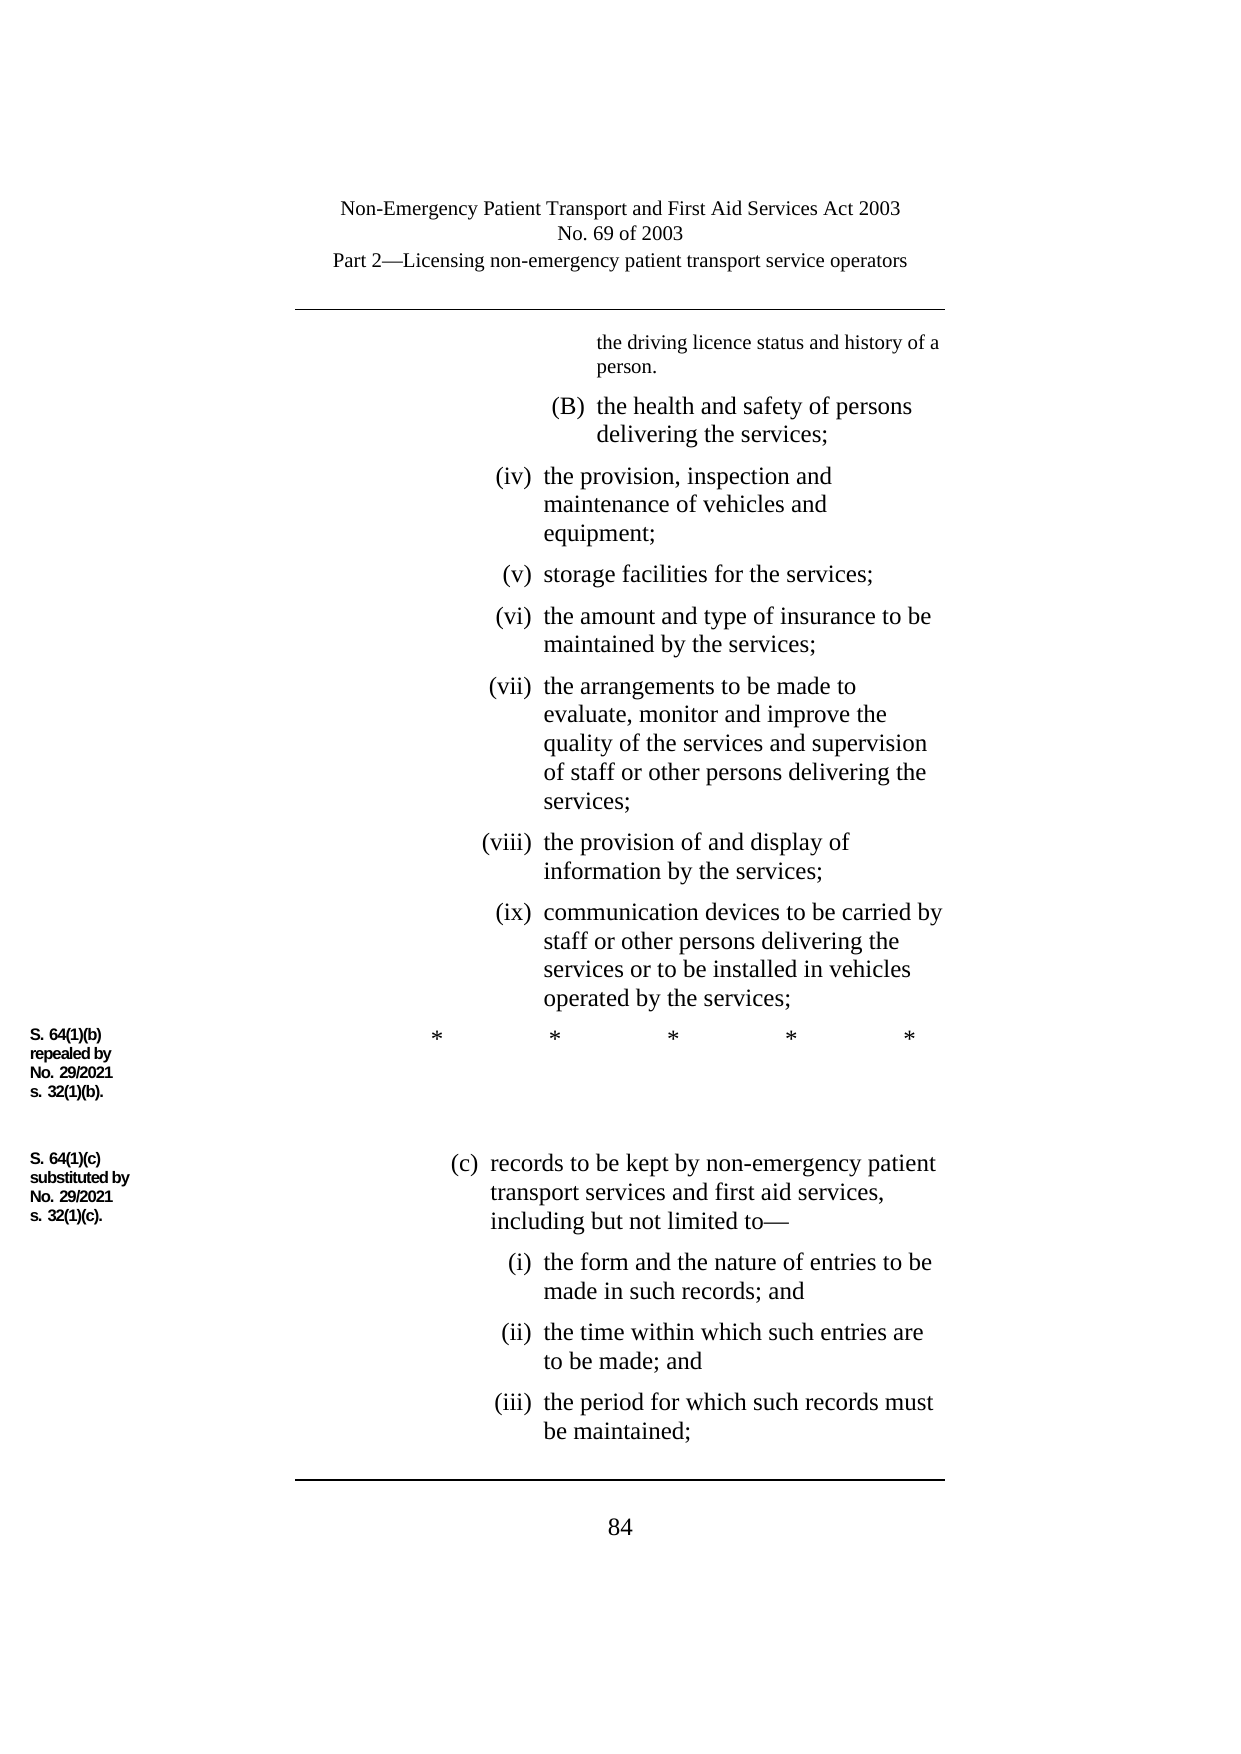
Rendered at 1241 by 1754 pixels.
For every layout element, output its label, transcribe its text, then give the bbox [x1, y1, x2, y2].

subtitle (v) storage facilities for the services; [295, 559, 945, 588]
text S. 64(1)(c) substituted by No. 29/2021 s. 32(1)(c). [29, 1148, 130, 1225]
subtitle (vii) the arrangements to be made to evaluate, monitor and improve the quality of the services and supervision of staff or other persons delivering the services; [295, 671, 945, 814]
subtitle (iii) the period for which such records must be maintained; [295, 1387, 945, 1444]
text S. 64(1)(b) repealed by No. 29/2021 s. 32(1)(b). [29, 1025, 130, 1101]
subtitle (i) the form and the nature of entries to be made in such records; and [295, 1247, 945, 1304]
subtitle (vi) the amount and type of insurance to be maintained by the services; [295, 601, 945, 658]
subtitle (viii) the provision of and display of information by the services; [295, 827, 945, 884]
text * * * * * [384, 1024, 945, 1053]
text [596, 330, 945, 378]
subtitle (iv) the provision, inspection and maintenance of vehicles and equipment; [295, 461, 945, 547]
subtitle (c) records to be kept by non-emergency patient transport services and first aid services, including but not limited to— [295, 1148, 945, 1234]
subtitle (B) the health and safety of persons delivering the services; [295, 391, 945, 448]
subtitle (ii) the time within which such entries are to be made; and [295, 1317, 945, 1374]
subtitle (ix) communication devices to be carried by staff or other persons delivering the services or to be installed in vehicles operated by the services; [295, 897, 945, 1012]
